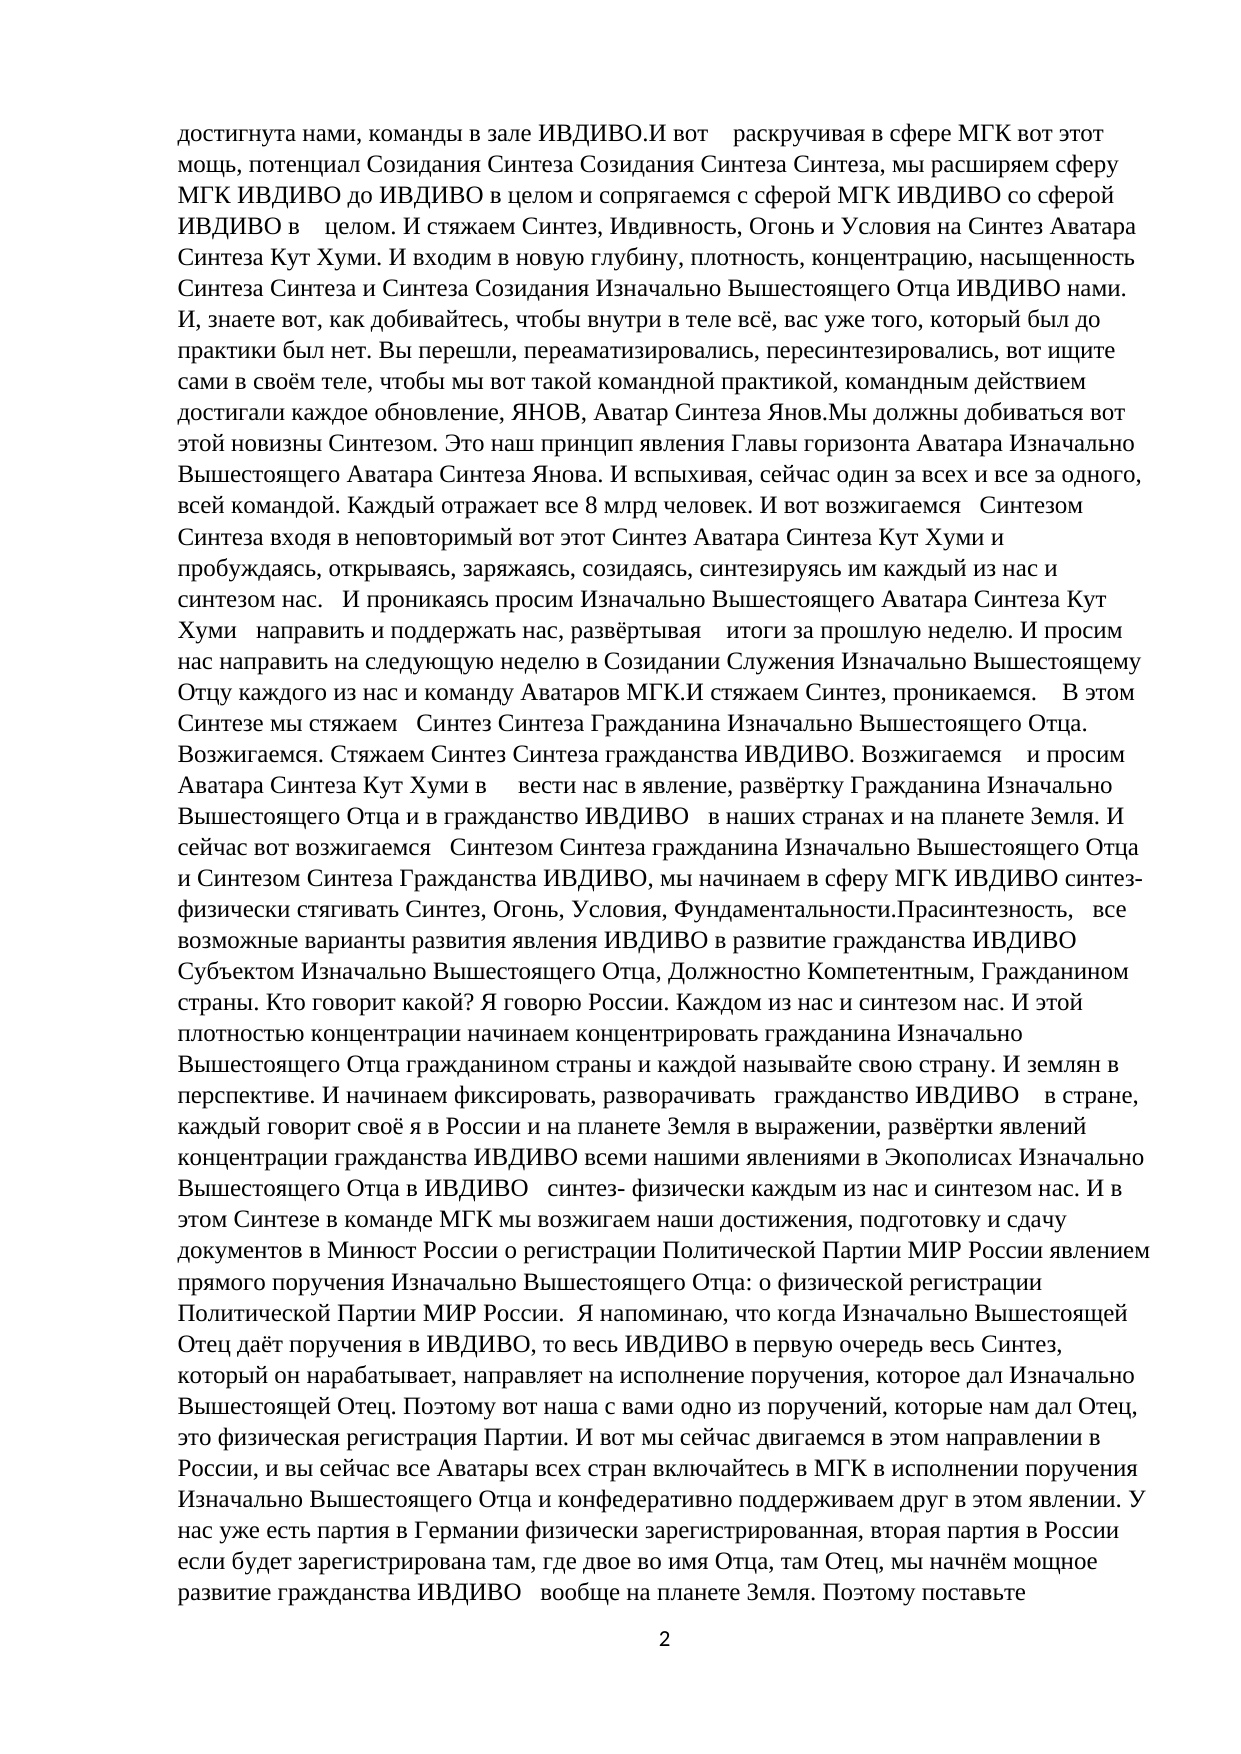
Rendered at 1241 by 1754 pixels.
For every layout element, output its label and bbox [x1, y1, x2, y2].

text [177, 118, 1152, 1606]
